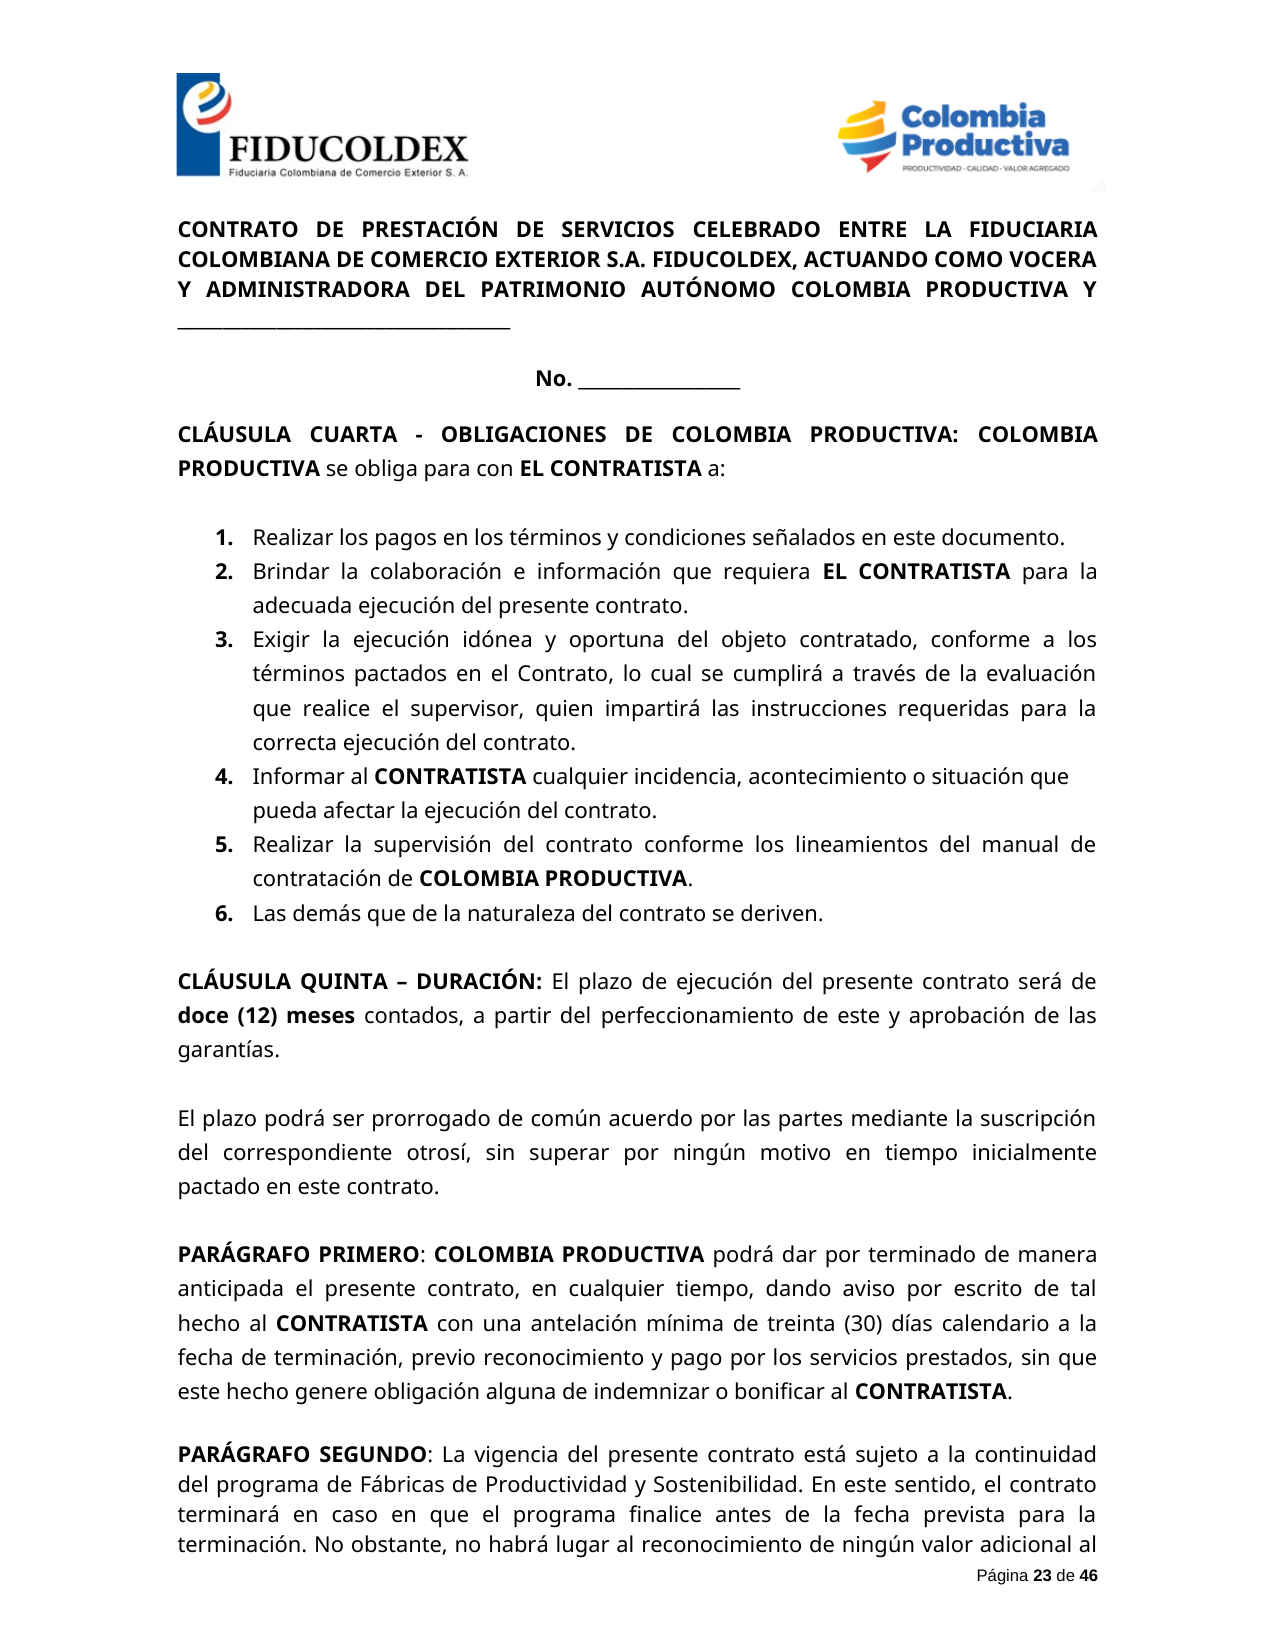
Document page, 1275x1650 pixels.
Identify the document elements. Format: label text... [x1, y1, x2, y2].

list Exigir la ejecución idónea y oportuna del objeto contratado, conforme a los términos pactados en el Contrato, lo cual se cumplirá a través de la evaluación que realice el supervisor, quien impartirá las instrucciones requeridas para la correcta ejecución del contrato. [215, 624, 1098, 756]
picture [807, 71, 1106, 192]
picture [176, 73, 469, 179]
list Brindar la colaboración e información que requiera EL CONTRATISTA para la adecuada ejecución del presente contrato. [215, 556, 1098, 620]
list Las demás que de la naturaleza del contrato se deriven. [215, 897, 1098, 927]
text CLÁUSULA QUINTA – DURACIÓN: El plazo de ejecución del presente contrato será de doce (12) meses contados, a partir del perfeccionamiento de este y aprobación de las garantías. [177, 966, 1098, 1064]
text PARÁGRAFO PRIMERO: COLOMBIA PRODUCTIVA podrá dar por terminado de manera anticipada el presente contrato, en cualquier tiempo, dando aviso por escrito de tal hecho al CONTRATISTA con una antelación mínima de treinta (30) días calendario a la fecha de terminación, previo reconocimiento y pago por los servicios prestados, sin que este hecho genere obligación alguna de indemnizar o bonificar al CONTRATISTA. [177, 1239, 1098, 1406]
list Realizar la supervisión del contrato conforme los lineamientos del manual de contratación de COLOMBIA PRODUCTIVA. [215, 829, 1098, 893]
text CLÁUSULA CUARTA - OBLIGACIONES DE COLOMBIA PRODUCTIVA: COLOMBIA PRODUCTIVA se obliga para con EL CONTRATISTA a: [177, 419, 1098, 483]
text El plazo podrá ser prorrogado de común acuerdo por las partes mediante la suscripción del correspondiente otrosí, sin superar por ningún motivo en tiempo inicialmente pactado en este contrato. [177, 1102, 1098, 1201]
list Informar al CONTRATISTA cualquier incidencia, acontecimiento o situación que pueda afectar la ejecución del contrato. [215, 761, 1098, 825]
list Realizar los pagos en los términos y condiciones señalados en este documento. [215, 522, 1098, 551]
